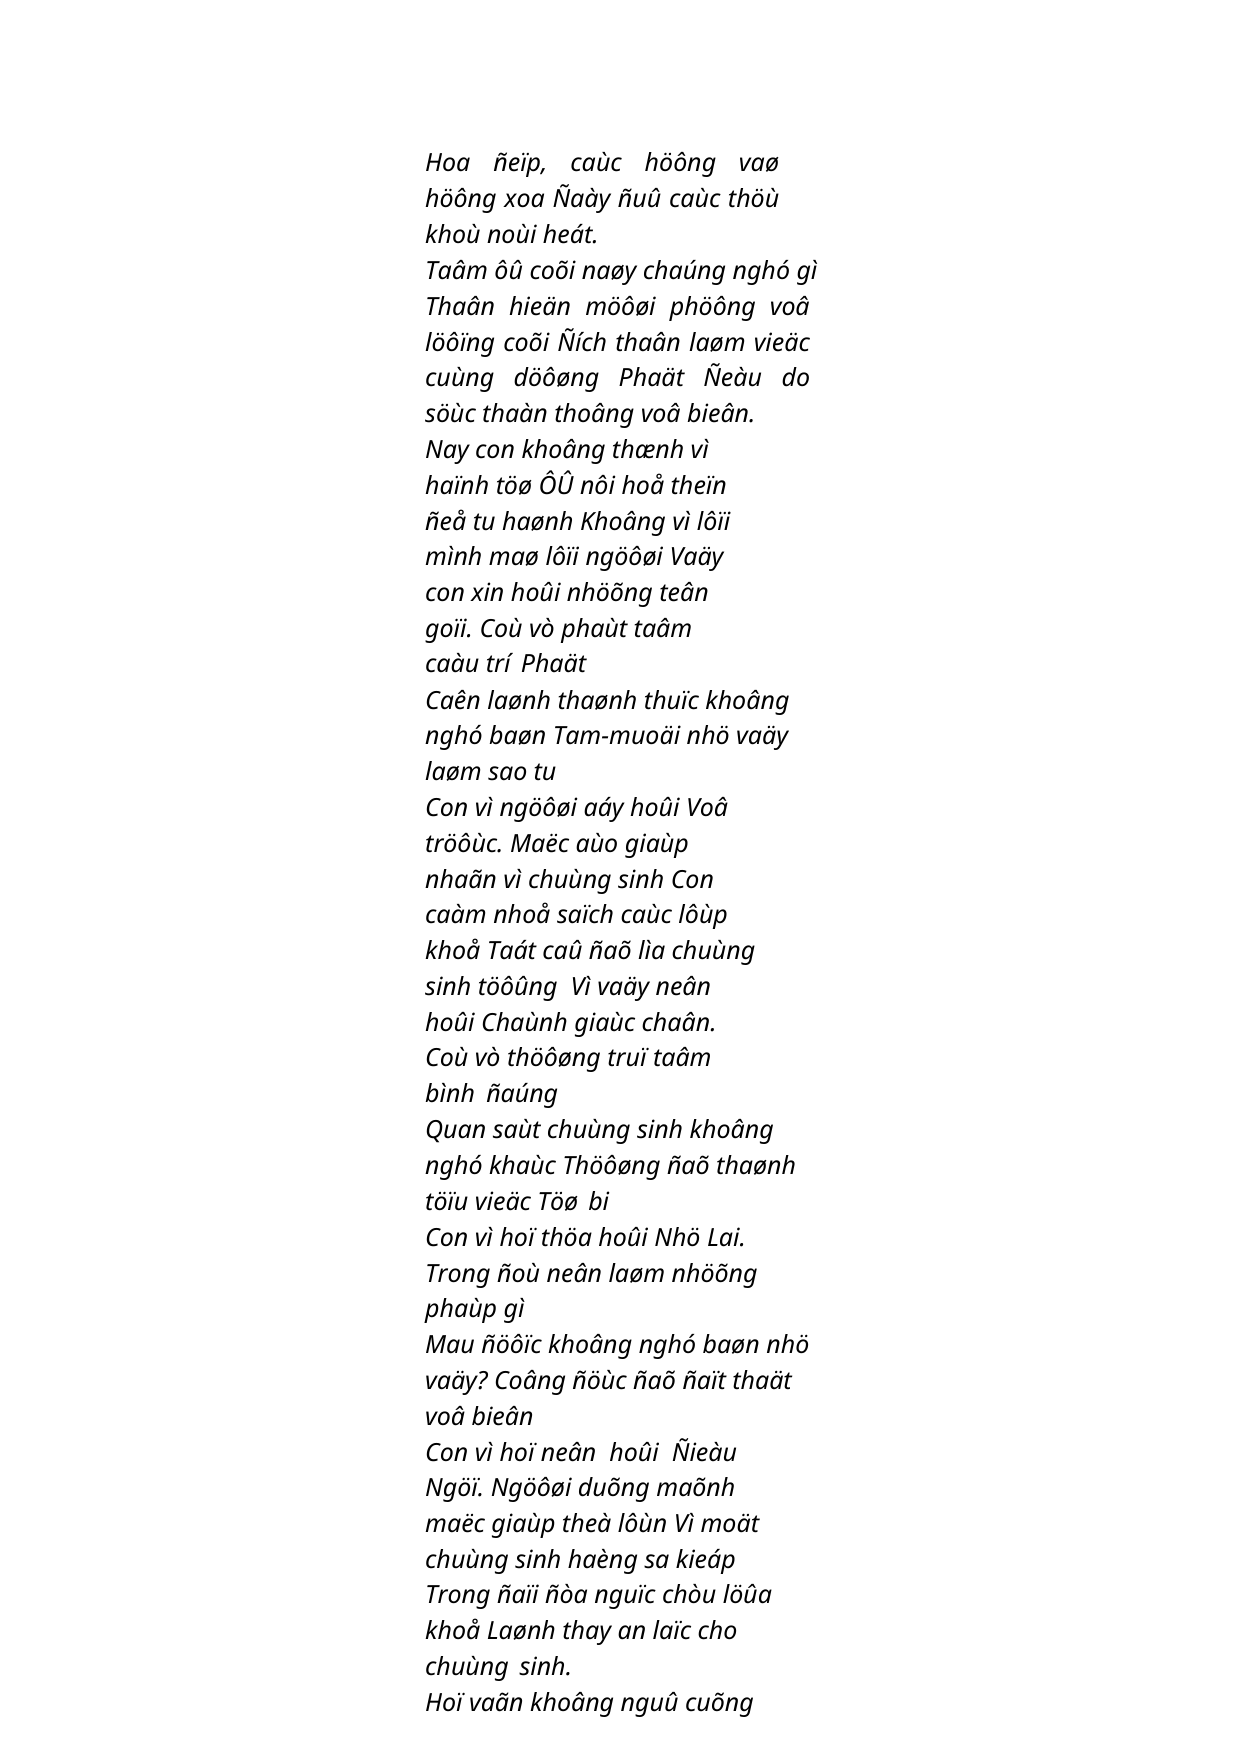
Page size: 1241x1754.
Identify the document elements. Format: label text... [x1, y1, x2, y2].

text Mau ñöôïc khoâng nghó baøn nhö vaäy? Coâng ñöùc ñaõ ñaït thaät voâ bieân [425, 1327, 821, 1432]
text Caên laønh thaønh thuïc khoâng nghó baøn Tam-muoäi nhö vaäy laøm sao tu [425, 682, 809, 788]
text Nay con khoâng thænh vì haïnh töø ÔÛ nôi hoå theïn ñeå tu haønh Khoâng vì lôïi mình maø lôïi ngöôøi Vaäy con xin hoûi nhöõng teân goïi. Coù vò phaùt taâm caàu trí Phaät [425, 432, 749, 680]
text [425, 1685, 791, 1719]
text Con vì ngöôøi aáy hoûi Voâ tröôùc. Maëc aùo giaùp nhaãn vì chuùng sinh Con caàm nhoå saïch caùc lôùp khoå Taát caû ñaõ lìa chuùng sinh töôûng Vì vaäy neân hoûi Chaùnh giaùc chaân. Coù vò thöôøng truï taâm bình ñaúng [425, 790, 763, 1110]
text Hoa ñeïp, caùc höông vaø höông xoa Ñaày ñuû caùc thöù khoù noùi heát. [425, 145, 779, 250]
text Thaân hieän möôøi phöông voâ löôïng coõi Ñích thaân laøm vieäc cuùng döôøng Phaät Ñeàu do söùc thaàn thoâng voâ bieân. [425, 288, 810, 430]
text Con vì hoï thöa hoûi Nhö Lai. Trong ñoù neân laøm nhöõng phaùp gì [425, 1219, 767, 1325]
text Quan saùt chuùng sinh khoâng nghó khaùc Thöôøng ñaõ thaønh töïu vieäc Töø bi [425, 1112, 821, 1218]
text Con vì hoï neân hoûi Ñieàu Ngöï. Ngöôøi duõng maõnh maëc giaùp theà lôùn Vì moät chuùng sinh haèng sa kieáp Trong ñaïi ñòa nguïc chòu löûa khoå Laønh thay an laïc cho chuùng sinh. [425, 1434, 794, 1683]
text Taâm ôû coõi naøy chaúng nghó gì [425, 252, 1065, 286]
